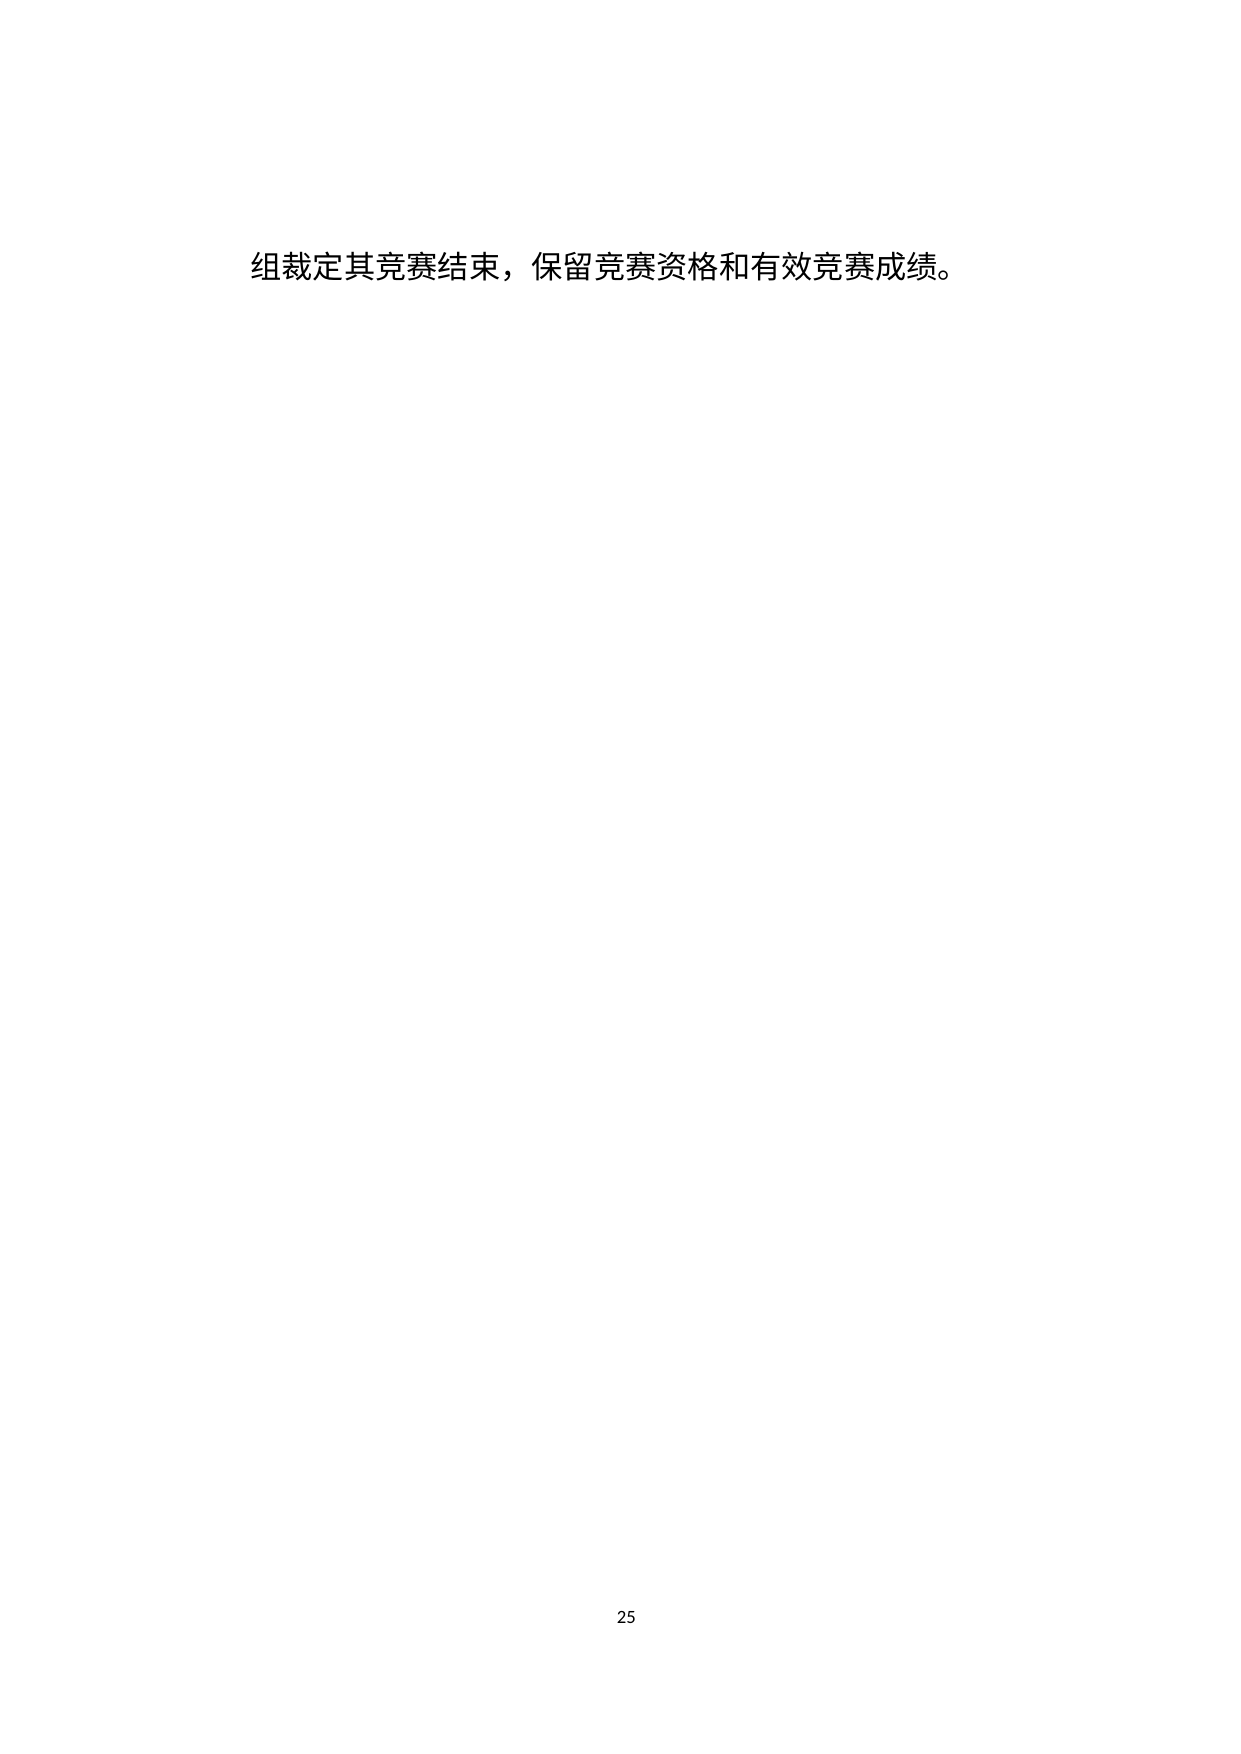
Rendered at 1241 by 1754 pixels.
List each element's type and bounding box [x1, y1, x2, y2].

list [204, 233, 1110, 298]
